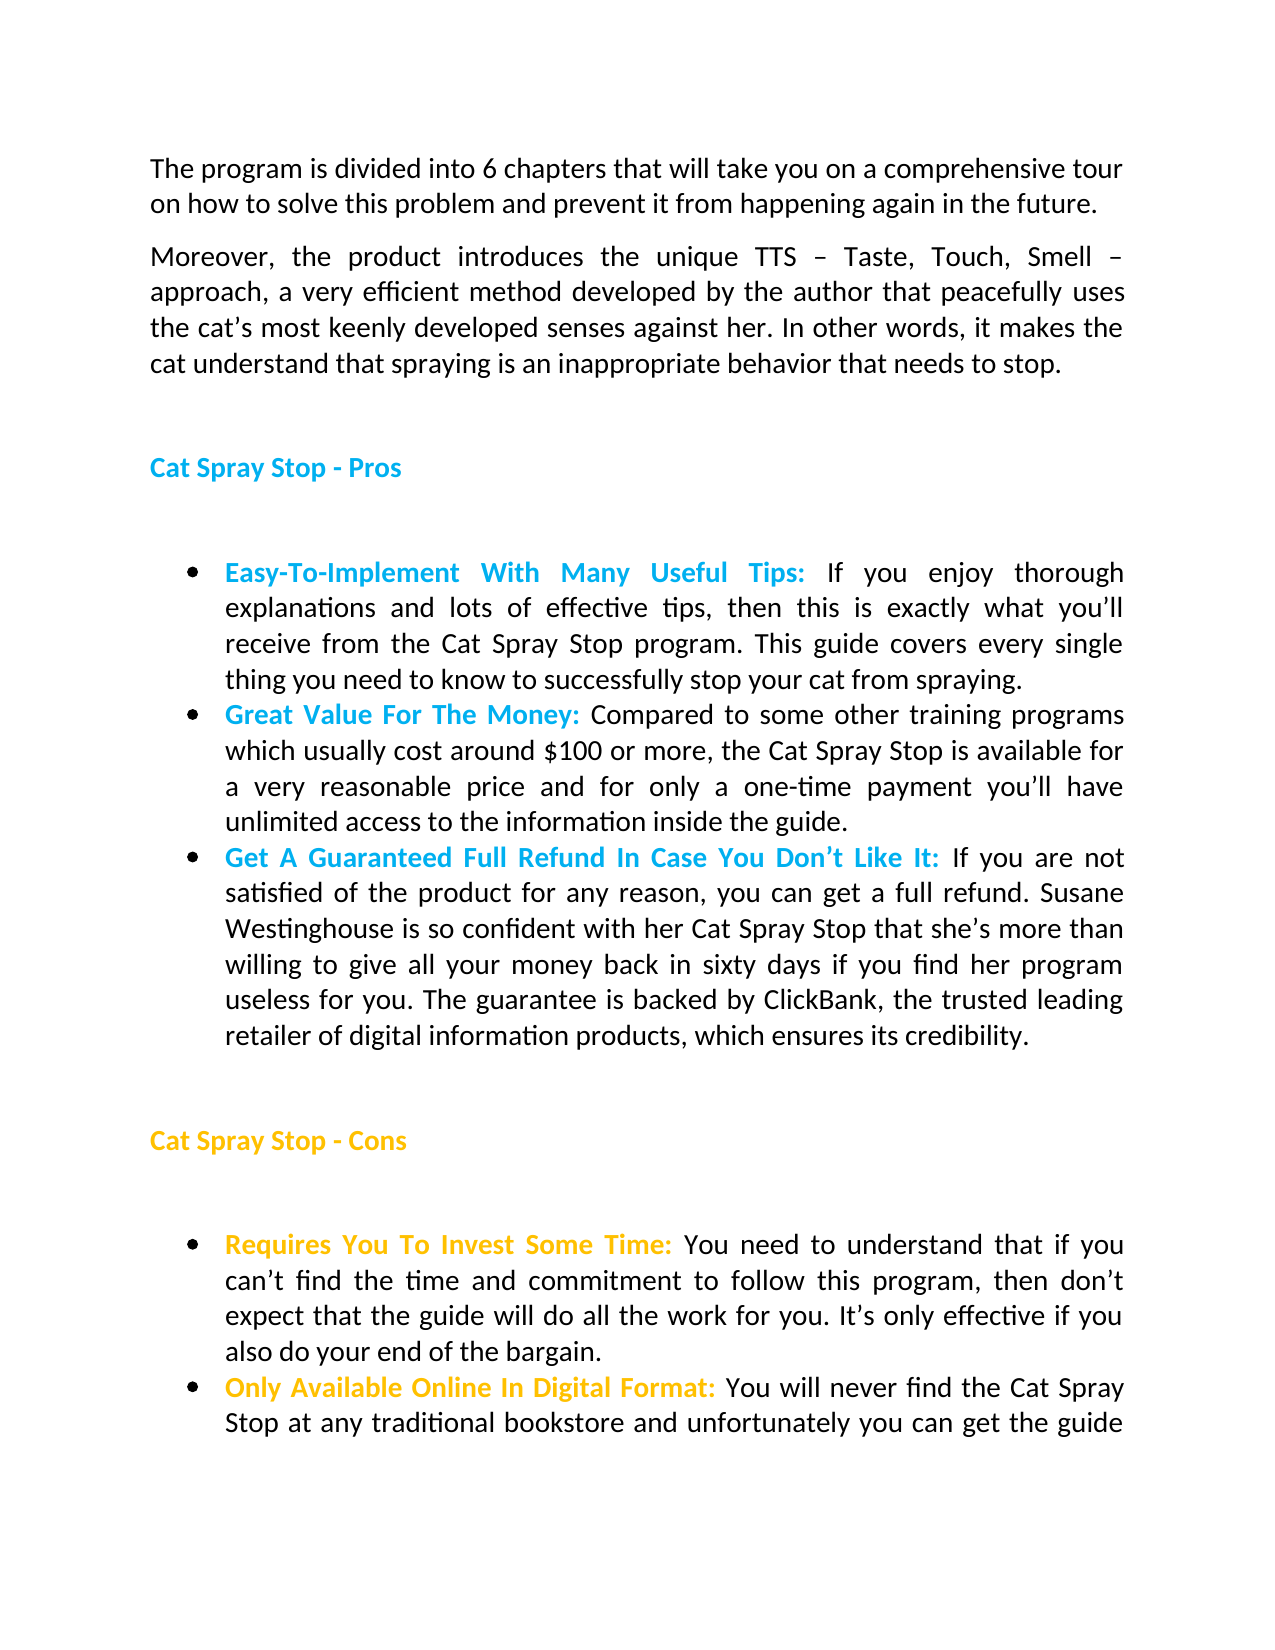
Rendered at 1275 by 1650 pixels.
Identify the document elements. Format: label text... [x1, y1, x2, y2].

list Get A Guaranteed Full Refund In Case You Don’t Like It: If you are not satisfied of the product for any reason, you can get a full refund. Susane Westinghouse is so confident with her Cat Spray Stop that she’s more than willing to give all your money back in sixty days if you find her program useless for you. The guarantee is backed by ClickBank, the trusted leading retailer of digital information products, which ensures its credibility. [187, 839, 1125, 1053]
text Moreover, the product introduces the unique TTS – Taste, Touch, Smell – approach, a very efficient method developed by the author that peacefully uses the cat’s most keenly developed senses against her. In other words, it makes the cat understand that spraying is an inappropriate behavior that needs to stop. [150, 238, 1125, 380]
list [187, 1369, 1125, 1440]
list Great Value For The Money: Compared to some other training programs which usually cost around $100 or more, the Cat Spray Stop is available for a very reasonable price and for only a one-time payment you’ll have unlimited access to the information inside the guide. [187, 696, 1125, 839]
text Cat Spray Stop - Cons [150, 1122, 1125, 1157]
list Requires You To Invest Some Time: You need to understand that if you can’t find the time and commitment to follow this program, then don’t expect that the guide will do all the work for you. It’s only effective if you also do your end of the bargain. [187, 1226, 1125, 1369]
text The program is divided into 6 chapters that will take you on a comprehensive tour on how to solve this problem and prevent it from happening again in the future. [150, 150, 1125, 221]
text Cat Spray Stop - Pros [150, 449, 1125, 485]
list Easy-To-Implement With Many Useful Tips: If you enjoy thorough explanations and lots of effective tips, then this is exactly what you’ll receive from the Cat Spray Stop program. This guide covers every single thing you need to know to successfully stop your cat from spraying. [187, 554, 1125, 696]
